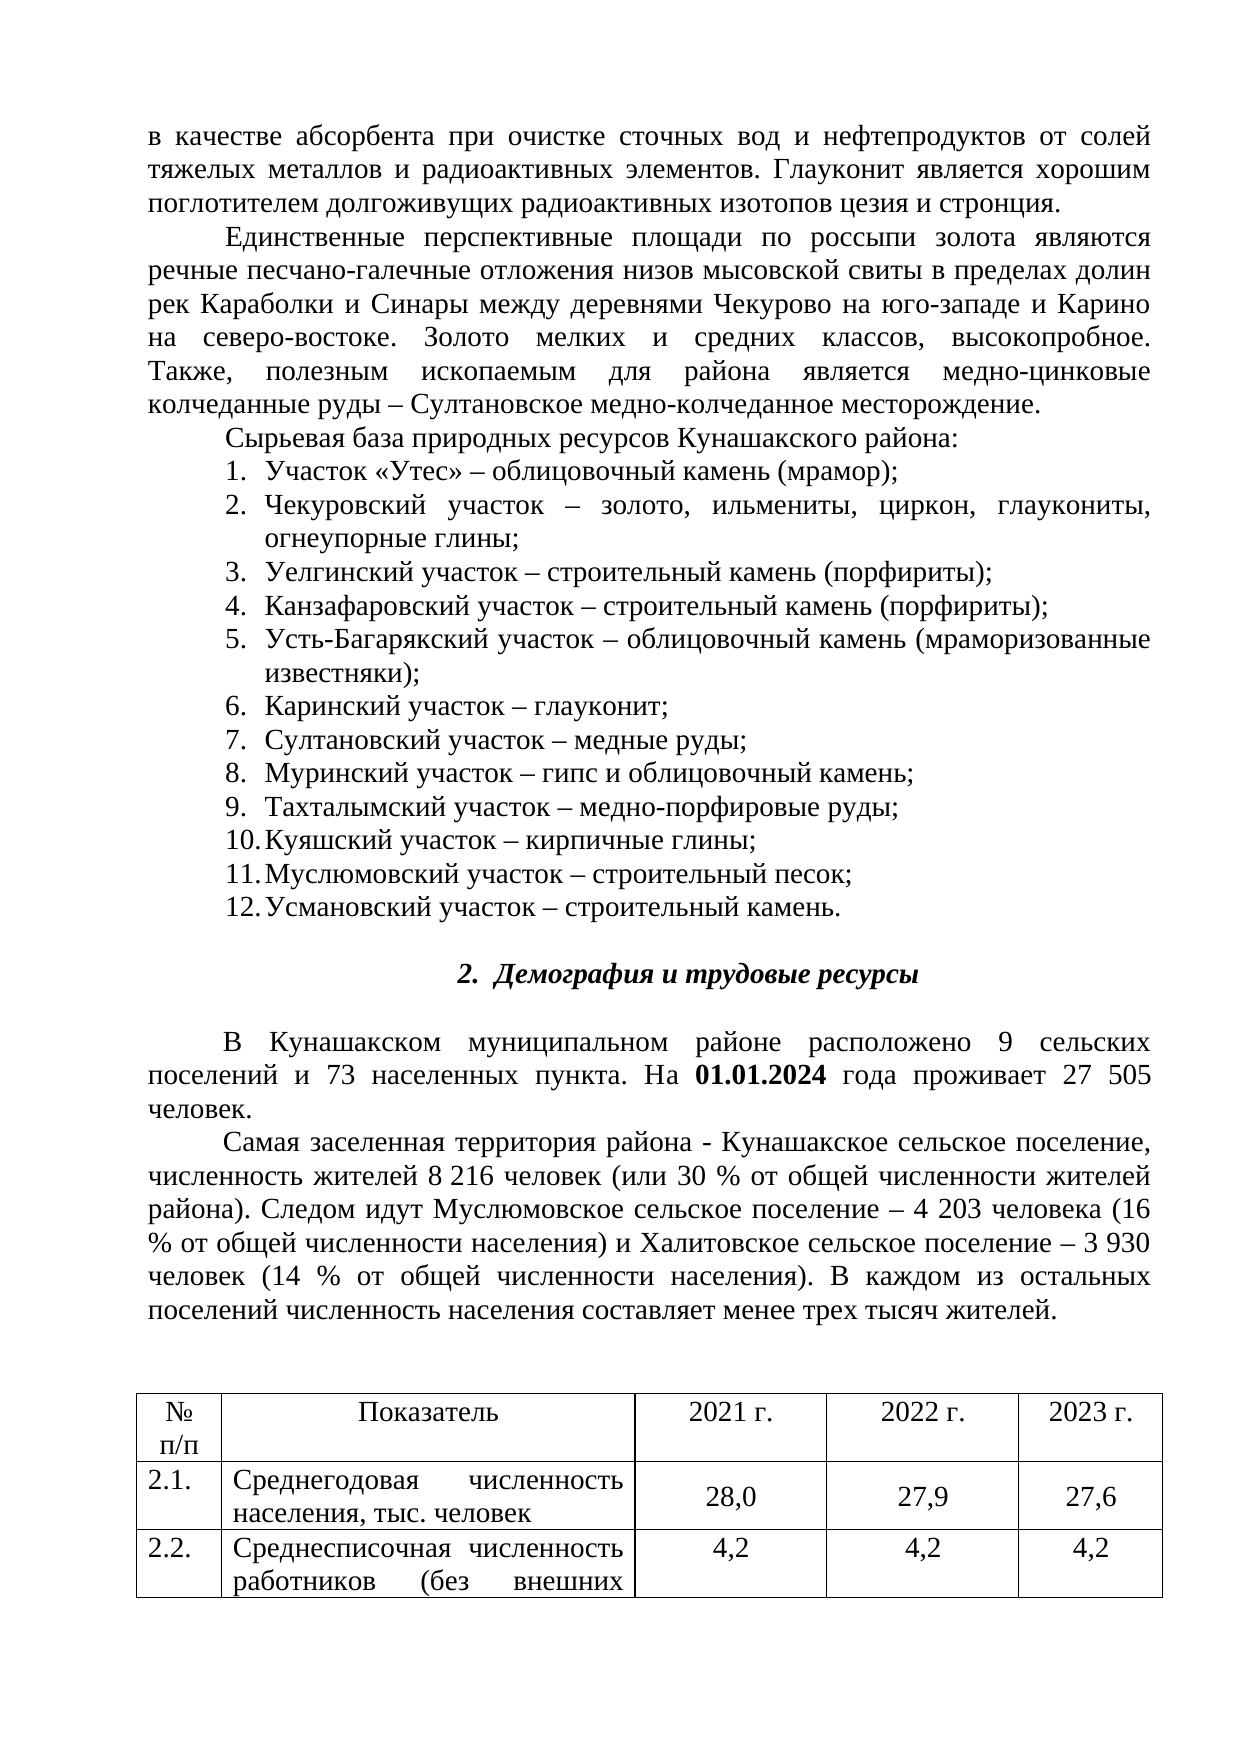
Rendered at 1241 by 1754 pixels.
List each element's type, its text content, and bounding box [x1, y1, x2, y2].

table_header 2022 г. [827, 1394, 1018, 1461]
list Муринский участок – гипс и облицовочный камень; [225, 755, 1152, 789]
table_header 2021 г. [636, 1394, 826, 1461]
table_header 2023 г. [1019, 1394, 1162, 1461]
table_header Показатель [222, 1394, 634, 1461]
list Чекуровский участок – золото, ильмениты, циркон, глаукониты, огнеупорные глины; [225, 487, 1152, 554]
table_cell 4,2 [827, 1530, 1018, 1597]
table_cell 2.2. [137, 1530, 221, 1597]
list Каринский участок – глауконит; [225, 688, 1152, 722]
list Уелгинский участок – строительный камень (порфириты); [225, 554, 1152, 588]
list Муслюмовский участок – строительный песок; [225, 856, 1152, 889]
list Канзафаровский участок – строительный камень (порфириты); [225, 588, 1152, 621]
table_cell 28,0 [636, 1462, 826, 1529]
list Демография и трудовые ресурсы [148, 957, 1152, 990]
table_cell Среднегодовая численность населения, тыс. человек [222, 1462, 634, 1529]
list Куяшский участок – кирпичные глины; [225, 822, 1152, 856]
list Усмановский участок – строительный камень. [225, 889, 1152, 923]
list Усть-Багарякский участок – облицовочный камень (мраморизованные известняки); [225, 621, 1152, 688]
list Участок «Утес» – облицовочный камень (мрамор); [225, 453, 1152, 487]
table_cell 2.1. [137, 1462, 221, 1529]
table_cell 4,2 [1019, 1530, 1162, 1597]
list Султановский участок – медные руды; [225, 722, 1152, 755]
table_header № п/п [137, 1394, 221, 1461]
table_cell 27,6 [1019, 1462, 1162, 1529]
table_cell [222, 1530, 634, 1597]
text Сырьевая база природных ресурсов Кунашакского района: [148, 420, 1152, 453]
list Тахталымский участок – медно-порфировые руды; [225, 789, 1152, 822]
text В Кунашакском муниципальном районе расположено 9 сельских поселений и 73 населенных пункта. На 01.01.2024 года проживает 27 505 человек. [148, 1024, 1152, 1124]
text Единственные перспективные площади по россыпи золота являются речные песчано-галечные отложения низов мысовской свиты в пределах долин рек Караболки и Синары между деревнями Чекурово на юго-западе и Карино на северо-востоке. Золото мелких и средних классов, высокопробное. Также, полезным ископаемым для района является медно-цинковые колчеданные руды – Султановское медно-колчеданное месторождение. [148, 219, 1152, 420]
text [148, 118, 1152, 219]
table_cell 27,9 [827, 1462, 1018, 1529]
table_cell 4,2 [636, 1530, 826, 1597]
text Самая заселенная территория района - Кунашакское сельское поселение, численность жителей 8 216 человек (или 30 % от общей численности жителей района). Следом идут Муслюмовское сельское поселение – 4 203 человека (16 % от общей численности населения) и Халитовское сельское поселение – 3 930 человек (14 % от общей численности населения). В каждом из остальных поселений численность населения составляет менее трех тысяч жителей. [148, 1124, 1152, 1326]
